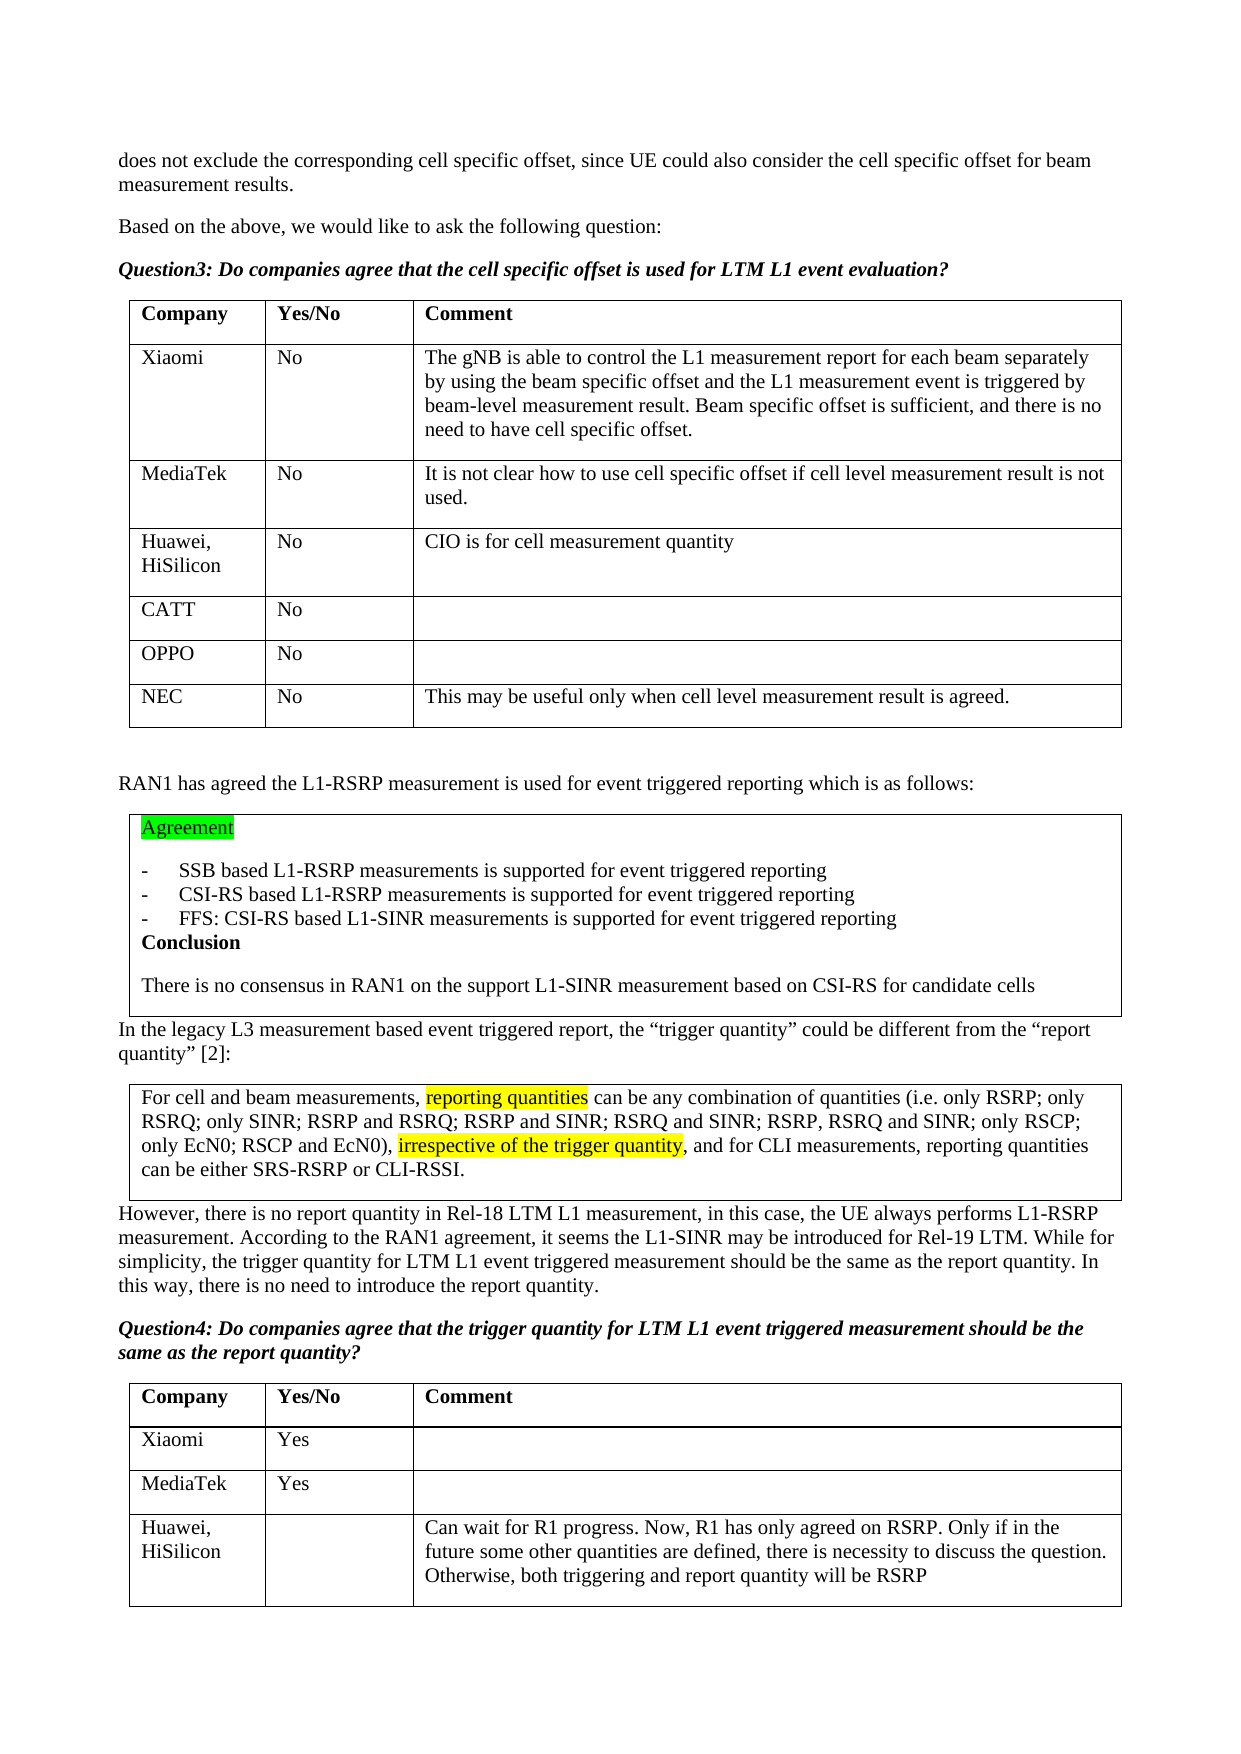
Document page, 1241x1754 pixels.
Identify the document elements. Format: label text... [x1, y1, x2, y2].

table_header Yes/No [266, 1384, 413, 1426]
table_header Comment [414, 301, 1121, 344]
table_cell Yes [266, 1428, 413, 1470]
table_cell [414, 1471, 1121, 1514]
table_cell No [266, 641, 413, 683]
table_cell The gNB is able to control the L1 measurement report for each beam separately by using the beam specific offset and the L1 measurement event is triggered by beam-level measurement result. Beam specific offset is sufficient, and there is no need to have cell specific offset. [414, 345, 1121, 460]
table_header Yes/No [266, 301, 413, 344]
table_cell No [266, 529, 413, 596]
table_cell No [266, 685, 413, 727]
table_header Company [130, 301, 265, 344]
table_cell No [266, 461, 413, 528]
table_cell MediaTek [130, 461, 265, 528]
table_cell OPPO [130, 641, 265, 683]
table_cell NEC [130, 685, 265, 727]
text Based on the above, we would like to ask the following question: [118, 214, 1122, 238]
table_cell No [266, 345, 413, 460]
table_cell It is not clear how to use cell specific offset if cell level measurement result is not used. [414, 461, 1121, 528]
table_cell This may be useful only when cell level measurement result is agreed. [414, 685, 1121, 727]
table_header Company [130, 1384, 265, 1426]
table_header Agreement SSB based L1-RSRP measurements is supported for event triggered reporting CSI-RS based L1-RSRP measurements is supported for event triggered reporting FFS: CSI-RS based L1-SINR measurements is supported for event triggered reporting Conclusion There is no consensus in RAN1 on the support L1-SINR measurement based on CSI-RS for candidate cells [130, 815, 1121, 1016]
text In the legacy L3 measurement based event triggered report, the “trigger quantity” could be different from the “report quantity” [2]: [118, 1017, 1122, 1065]
text Question4: Do companies agree that the trigger quantity for LTM L1 event triggered measurement should be the same as the report quantity? [118, 1316, 1122, 1364]
table_header For cell and beam measurements, reporting quantities can be any combination of quantities (i.e. only RSRP; only RSRQ; only SINR; RSRP and RSRQ; RSRP and SINR; RSRQ and SINR; RSRP, RSRQ and SINR; only RSCP; only EcN0; RSCP and EcN0), irrespective of the trigger quantity, and for CLI measurements, reporting quantities can be either SRS-RSRP or CLI-RSSI. [130, 1085, 1121, 1199]
table_cell CATT [130, 597, 265, 639]
table_cell No [266, 597, 413, 639]
table_cell Huawei, HiSilicon [130, 1515, 265, 1606]
table_cell Huawei, HiSilicon [130, 529, 265, 596]
table_cell [414, 1428, 1121, 1470]
table_cell MediaTek [130, 1471, 265, 1514]
table_cell [266, 1515, 413, 1606]
table_cell CIO is for cell measurement quantity [414, 529, 1121, 596]
table_header Comment [414, 1384, 1121, 1426]
table_cell [414, 641, 1121, 683]
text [118, 147, 1122, 196]
table_cell Xiaomi [130, 345, 265, 460]
text RAN1 has agreed the L1-RSRP measurement is used for event triggered reporting which is as follows: [118, 771, 1122, 795]
table_cell Can wait for R1 progress. Now, R1 has only agreed on RSRP. Only if in the future some other quantities are defined, there is necessity to discuss the question. Otherwise, both triggering and report quantity will be RSRP [414, 1515, 1121, 1606]
text However, there is no report quantity in Rel-18 LTM L1 measurement, in this case, the UE always performs L1-RSRP measurement. According to the RAN1 agreement, it seems the L1-SINR may be introduced for Rel-19 LTM. While for simplicity, the trigger quantity for LTM L1 event triggered measurement should be the same as the report quantity. In this way, there is no need to introduce the report quantity. [118, 1201, 1122, 1297]
table_cell Xiaomi [130, 1428, 265, 1470]
text Question3: Do companies agree that the cell specific offset is used for LTM L1 event evaluation? [118, 257, 1122, 281]
table_cell Yes [266, 1471, 413, 1514]
table_cell [414, 597, 1121, 639]
